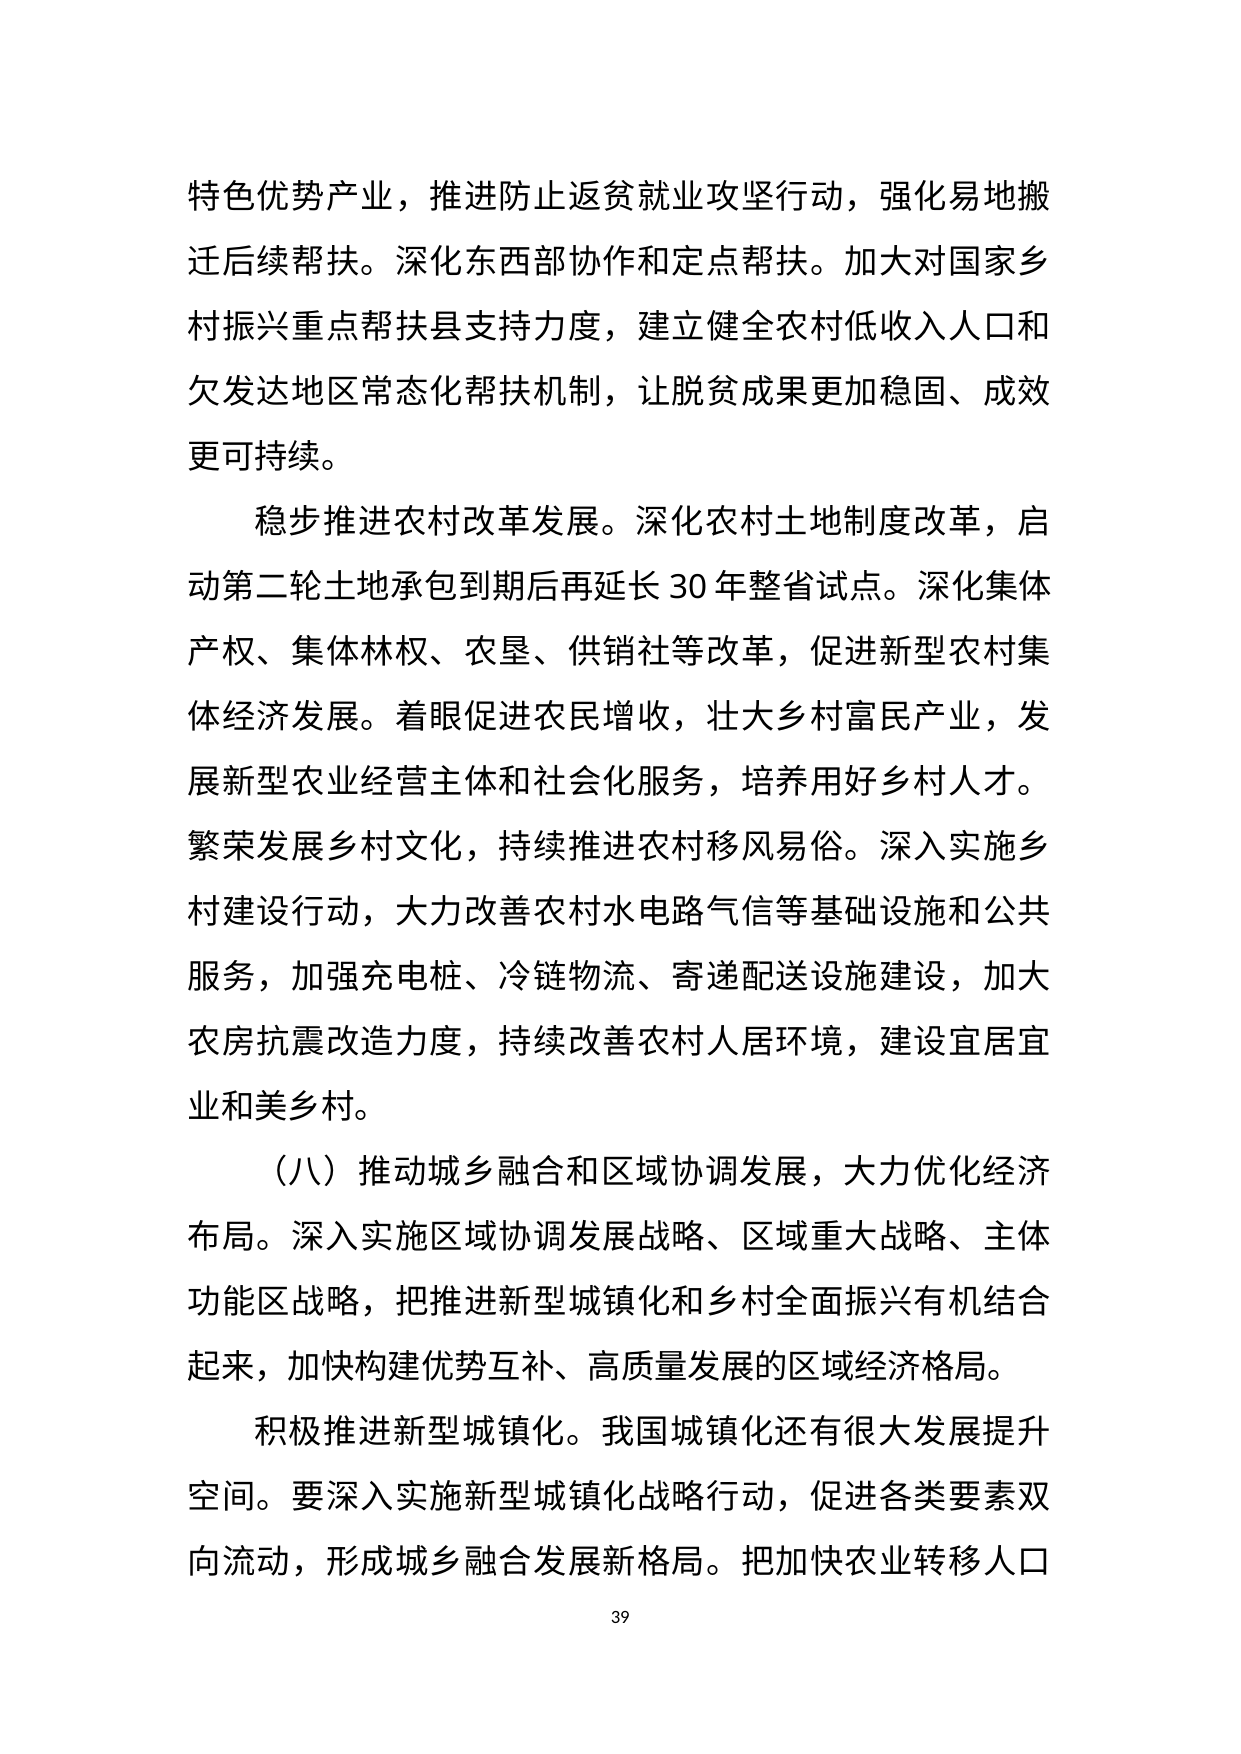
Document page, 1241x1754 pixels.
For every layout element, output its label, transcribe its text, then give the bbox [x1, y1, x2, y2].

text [187, 162, 1053, 487]
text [187, 1397, 1053, 1592]
text 稳步推进农村改革发展。深化农村土地制度改革，启动第二轮土地承包到期后再延长30年整省试点。深化集体产权、集体林权、农垦、供销社等改革，促进新型农村集体经济发展。着眼促进农民增收，壮大乡村富民产业，发展新型农业经营主体和社会化服务，培养用好乡村人才。繁荣发展乡村文化，持续推进农村移风易俗。深入实施乡村建设行动，大力改善农村水电路气信等基础设施和公共服务，加强充电桩、冷链物流、寄递配送设施建设，加大农房抗震改造力度，持续改善农村人居环境，建设宜居宜业和美乡村。 [187, 487, 1053, 1137]
text （八）推动城乡融合和区域协调发展，大力优化经济布局。深入实施区域协调发展战略、区域重大战略、主体功能区战略，把推进新型城镇化和乡村全面振兴有机结合起来，加快构建优势互补、高质量发展的区域经济格局。 [187, 1137, 1053, 1397]
